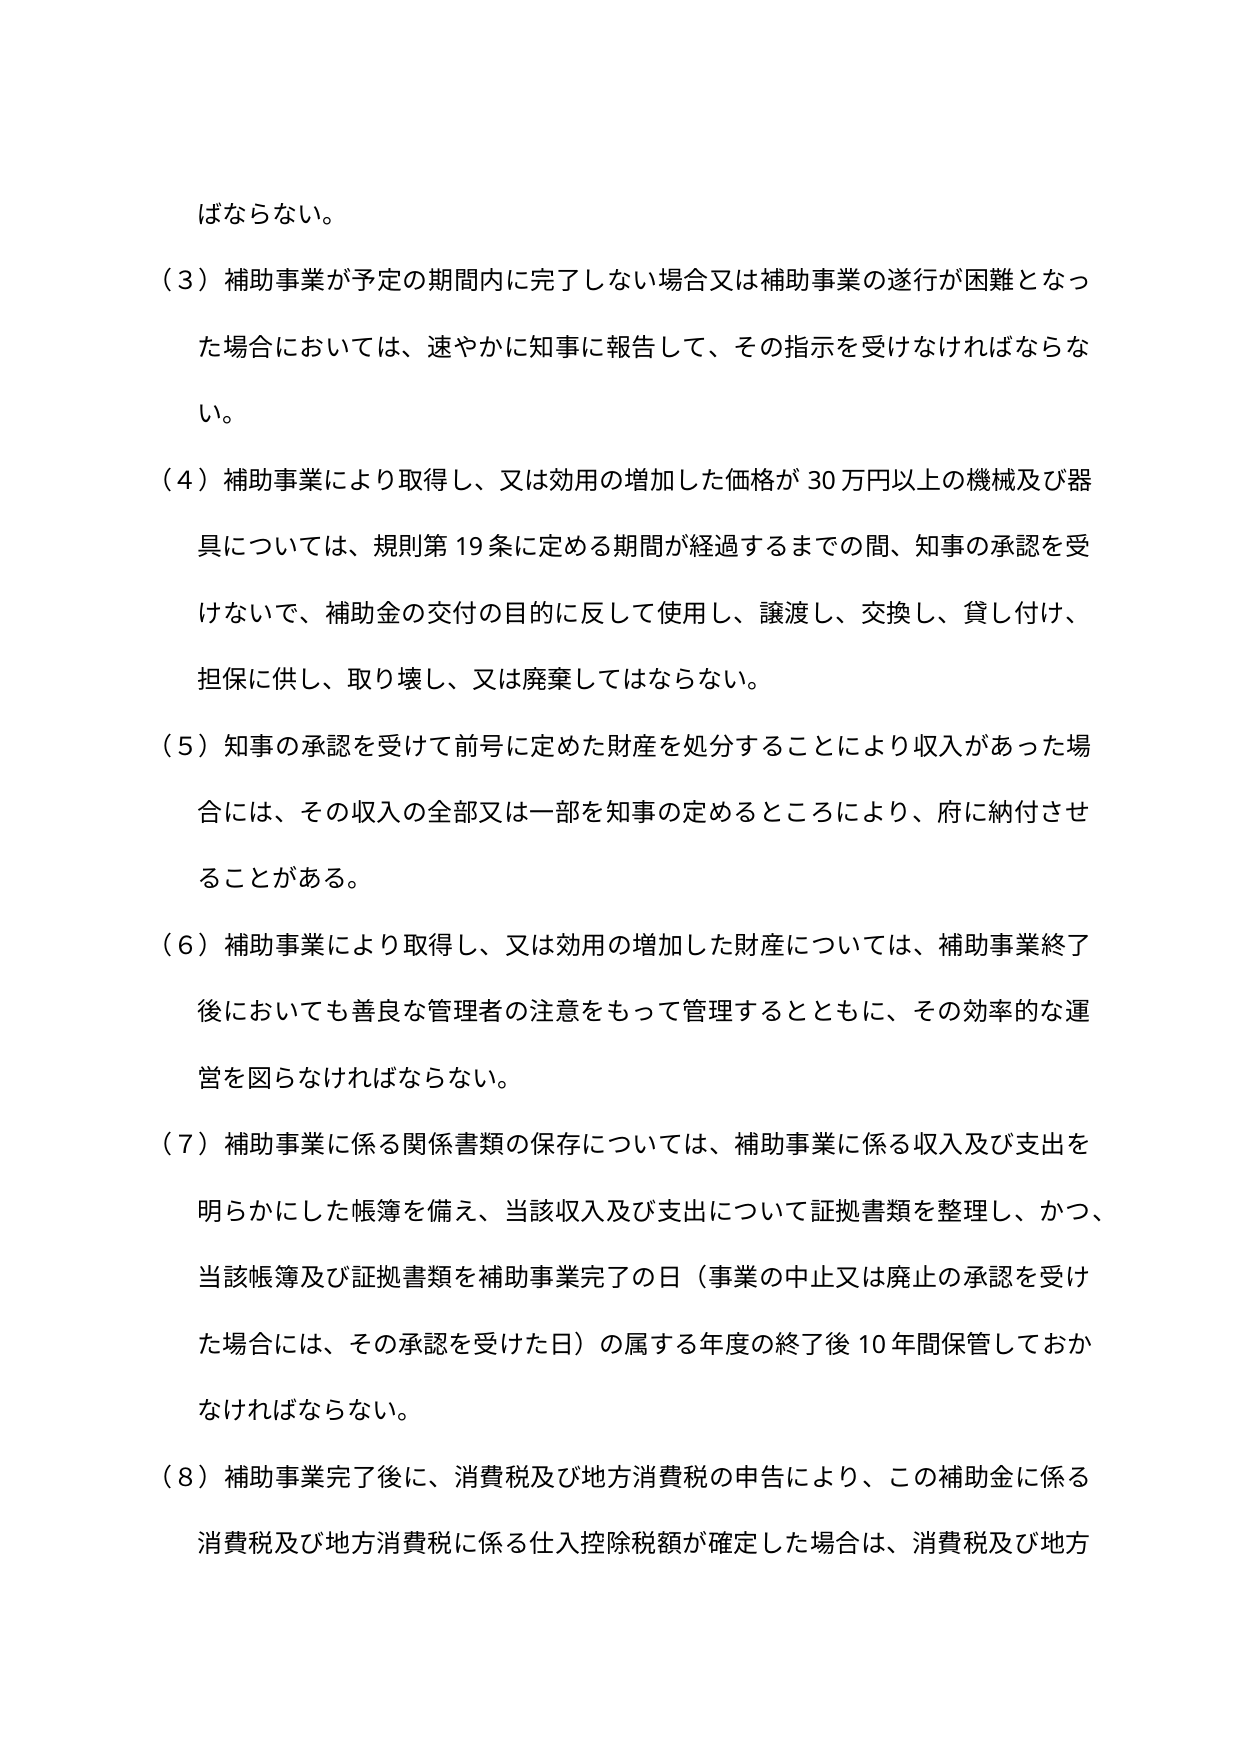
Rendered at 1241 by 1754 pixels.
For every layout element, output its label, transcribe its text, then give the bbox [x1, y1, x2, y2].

text （７）補助事業に係る関係書類の保存については、補助事業に係る収入及び支出を明らかにした帳簿を備え、当該収入及び支出について証拠書類を整理し、かつ、当該帳簿及び証拠書類を補助事業完了の日（事業の中止又は廃止の承認を受けた場合には、その承認を受けた日）の属する年度の終了後10年間保管しておかなければならない。 [148, 1109, 1092, 1442]
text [148, 1442, 1092, 1575]
text （６）補助事業により取得し、又は効用の増加した財産については、補助事業終了後においても善良な管理者の注意をもって管理するとともに、その効率的な運営を図らなければならない。 [148, 910, 1092, 1109]
text （３）補助事業が予定の期間内に完了しない場合又は補助事業の遂行が困難となった場合においては、速やかに知事に報告して、その指示を受けなければならない。 [148, 246, 1092, 445]
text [148, 179, 1092, 246]
text （４）補助事業により取得し、又は効用の増加した価格が30万円以上の機械及び器具については、規則第19条に定める期間が経過するまでの間、知事の承認を受けないで、補助金の交付の目的に反して使用し、譲渡し、交換し、貸し付け、担保に供し、取り壊し、又は廃棄してはならない。 [148, 445, 1092, 711]
text （５）知事の承認を受けて前号に定めた財産を処分することにより収入があった場合には、その収入の全部又は一部を知事の定めるところにより、府に納付させることがある。 [148, 711, 1092, 910]
